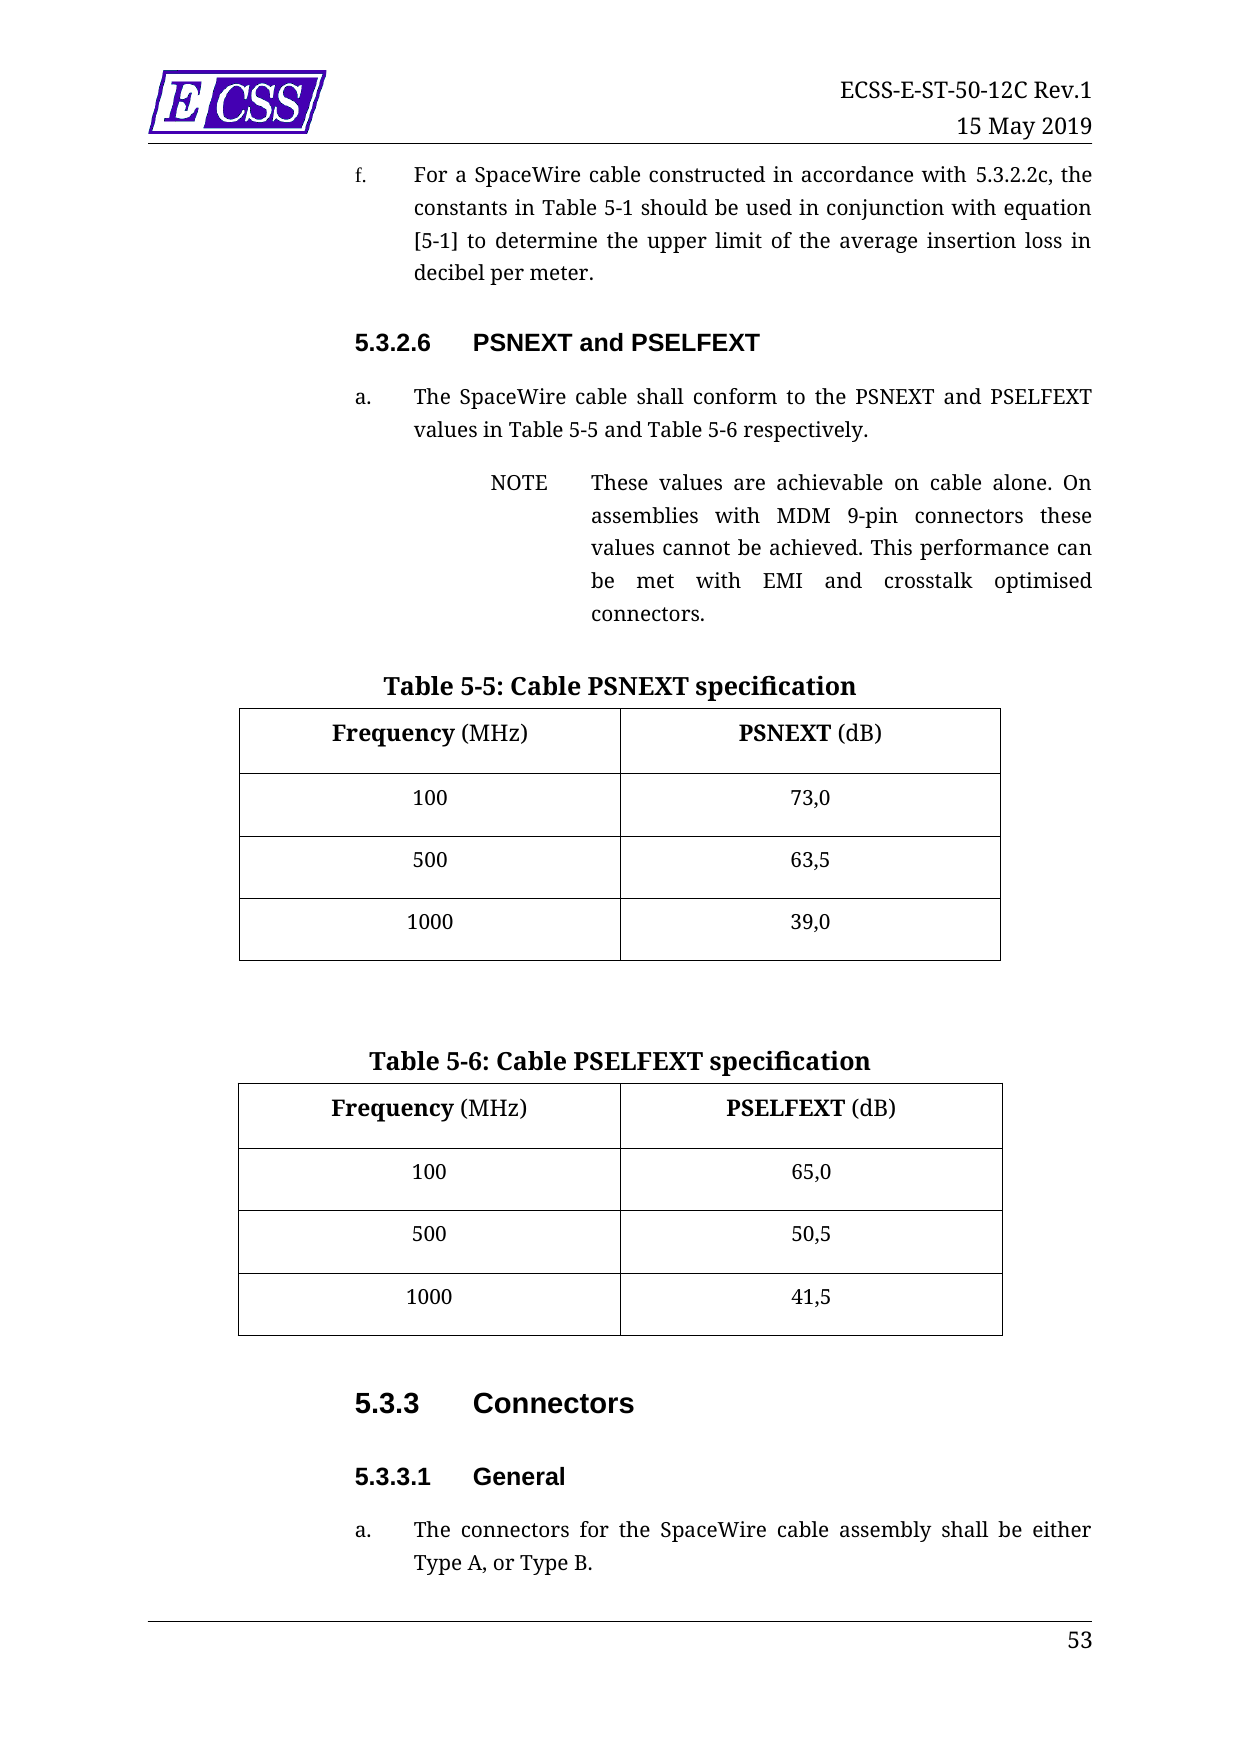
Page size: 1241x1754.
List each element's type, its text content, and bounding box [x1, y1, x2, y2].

table_cell 73,0 [621, 774, 1000, 836]
picture [148, 70, 327, 134]
subtitle Connectors [354, 1386, 1092, 1419]
subtitle General [354, 1462, 1092, 1490]
table_cell 63,5 [621, 837, 1000, 898]
subtitle PSNEXT and PSELFEXT [354, 328, 1092, 357]
text These values are achievable on cable alone. On assemblies with MDM 9-pin connectors these values cannot be achieved. This performance can be met with EMI and crosstalk optimised connectors. [490, 468, 1092, 627]
table_header PSELFEXT (dB) [621, 1084, 1002, 1148]
text Table 5-5: Cable PSNEXT specification [148, 669, 1092, 703]
table_cell 41,5 [621, 1274, 1002, 1334]
text Table 5-6: Cable PSELFEXT specification [148, 1043, 1092, 1078]
table_cell 500 [239, 1211, 620, 1272]
table_header Frequency (MHz) [239, 1084, 620, 1148]
table_cell 100 [239, 1149, 620, 1210]
table_cell 39,0 [621, 899, 1000, 960]
text The SpaceWire cable shall conform to the PSNEXT and PSELFEXT values in Table 5-5 and Table 5-6 respectively. [354, 382, 1092, 443]
text The connectors for the SpaceWire cable assembly shall be either Type A, or Type B. [354, 1516, 1092, 1577]
table_header PSNEXT (dB) [621, 709, 1000, 773]
table_header Frequency (MHz) [240, 709, 620, 773]
table_cell 50,5 [621, 1211, 1002, 1272]
table_cell 1000 [240, 899, 620, 960]
table_cell 100 [240, 774, 620, 836]
table_cell 65,0 [621, 1149, 1002, 1210]
table_cell 500 [240, 837, 620, 898]
table_cell 1000 [239, 1274, 620, 1334]
